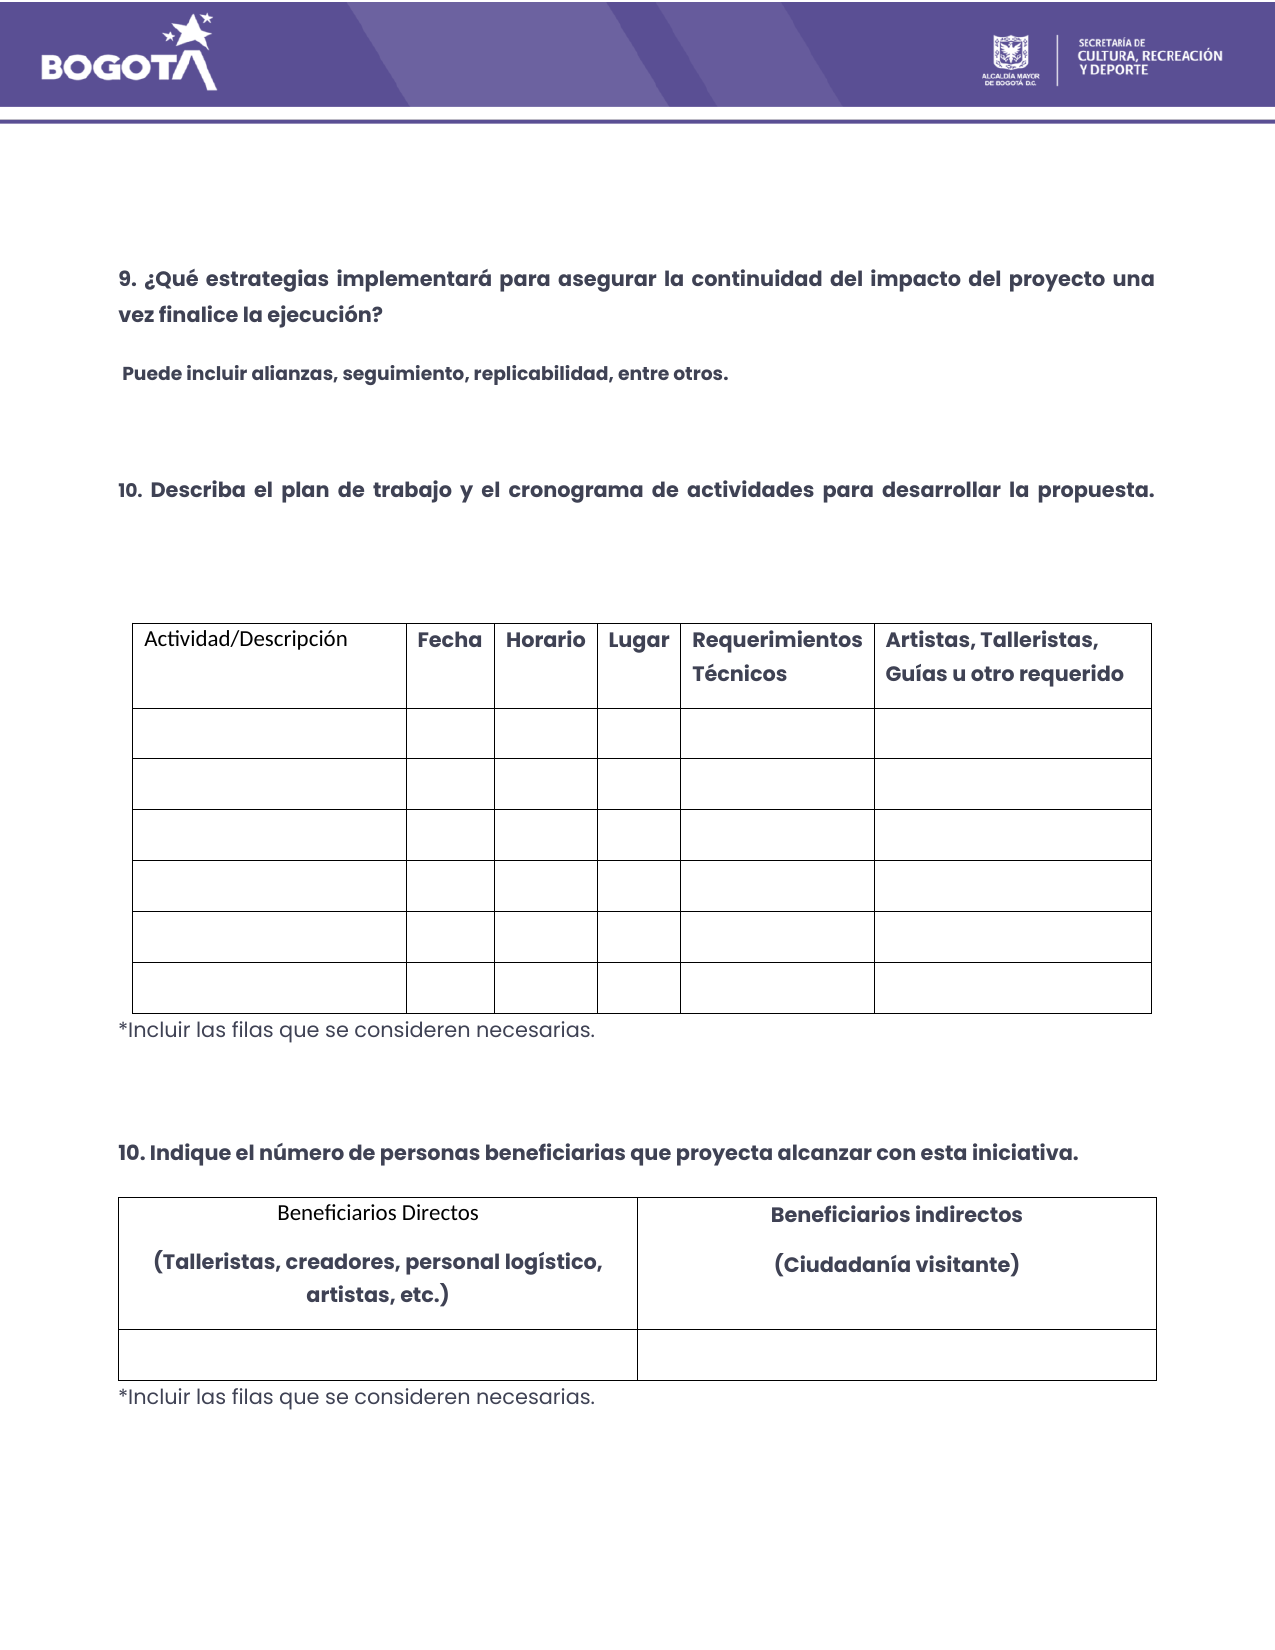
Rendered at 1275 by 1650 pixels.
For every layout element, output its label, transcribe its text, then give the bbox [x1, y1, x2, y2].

text *Incluir las filas que se consideren necesarias. [118, 1381, 1157, 1412]
text 10. Indique el número de personas beneficiarias que proyecta alcanzar con esta iniciativa. [118, 1137, 1157, 1168]
text *Incluir las filas que se consideren necesarias. [118, 1013, 1157, 1045]
text 10. Describa el plan de trabajo y el cronograma de actividades para desarrollar la propuesta. [118, 474, 1157, 537]
text Puede incluir alianzas, seguimiento, replicabilidad, entre otros. [118, 359, 1157, 387]
picture [0, 2, 1275, 124]
text 9. ¿Qué estrategias implementará para asegurar la continuidad del impacto del proyecto una vez finalice la ejecución? [118, 262, 1157, 329]
